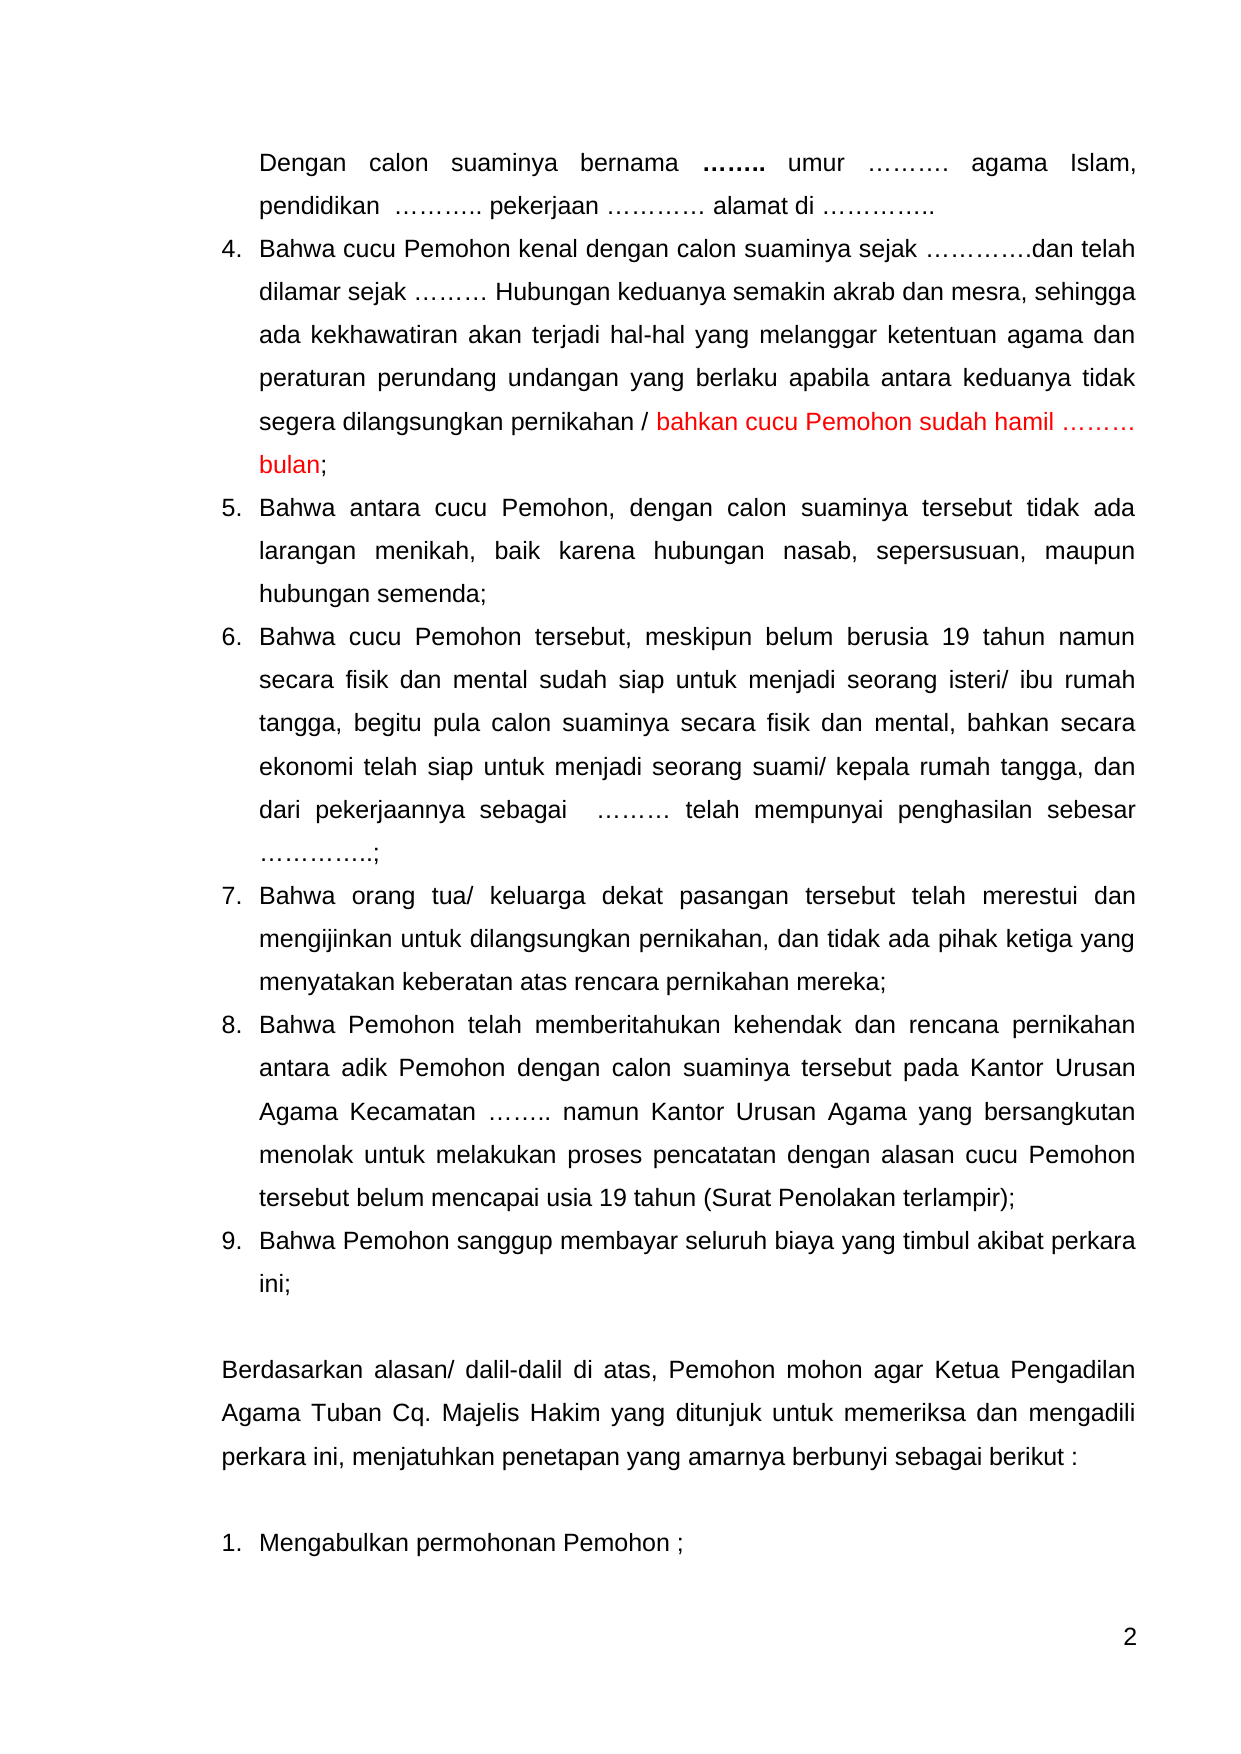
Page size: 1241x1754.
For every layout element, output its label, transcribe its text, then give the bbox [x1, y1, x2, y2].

text Berdasarkan alasan/ dalil-dalil di atas, Pemohon mohon agar Ketua Pengadilan Agama Tuban Cq. Majelis Hakim yang ditunjuk untuk memeriksa dan mengadili perkara ini, menjatuhkan penetapan yang amarnya berbunyi sebagai berikut : [221, 1355, 1137, 1470]
list Bahwa Pemohon telah memberitahukan kehendak dan rencana pernikahan antara adik Pemohon dengan calon suaminya tersebut pada Kantor Urusan Agama Kecamatan …….. namun Kantor Urusan Agama yang bersangkutan menolak untuk melakukan proses pencatatan dengan alasan cucu Pemohon tersebut belum mencapai usia 19 tahun (Surat Penolakan terlampir); [221, 1010, 1137, 1211]
list Bahwa cucu Pemohon tersebut, meskipun belum berusia 19 tahun namun secara fisik dan mental sudah siap untuk menjadi seorang isteri/ ibu rumah tangga, begitu pula calon suaminya secara fisik dan mental, bahkan secara ekonomi telah siap untuk menjadi seorang suami/ kepala rumah tangga, dan dari pekerjaannya sebagai ……… telah mempunyai penghasilan sebesar …………..; [221, 622, 1137, 866]
list Bahwa cucu Pemohon kenal dengan calon suaminya sejak ………….dan telah dilamar sejak ……… Hubungan keduanya semakin akrab dan mesra, sehingga ada kekhawatiran akan terjadi hal-hal yang melanggar ketentuan agama dan peraturan perundang undangan yang berlaku apabila antara keduanya tidak segera dilangsungkan pernikahan / bahkan cucu Pemohon sudah hamil ……… bulan; [221, 234, 1137, 478]
text Dengan calon suaminya bernama …….. umur ………. agama Islam, pendidikan ……….. pekerjaan ………… alamat di ………….. [259, 148, 1137, 219]
text 1. Mengabulkan permohonan Pemohon ; [221, 1528, 1137, 1556]
list Bahwa orang tua/ keluarga dekat pasangan tersebut telah merestui dan mengijinkan untuk dilangsungkan pernikahan, dan tidak ada pihak ketiga yang menyatakan keberatan atas rencara pernikahan mereka; [221, 881, 1137, 996]
list Bahwa antara cucu Pemohon, dengan calon suaminya tersebut tidak ada larangan menikah, baik karena hubungan nasab, sepersusuan, maupun hubungan semenda; [221, 493, 1137, 608]
list Bahwa Pemohon sanggup membayar seluruh biaya yang timbul akibat perkara ini; [221, 1226, 1137, 1298]
